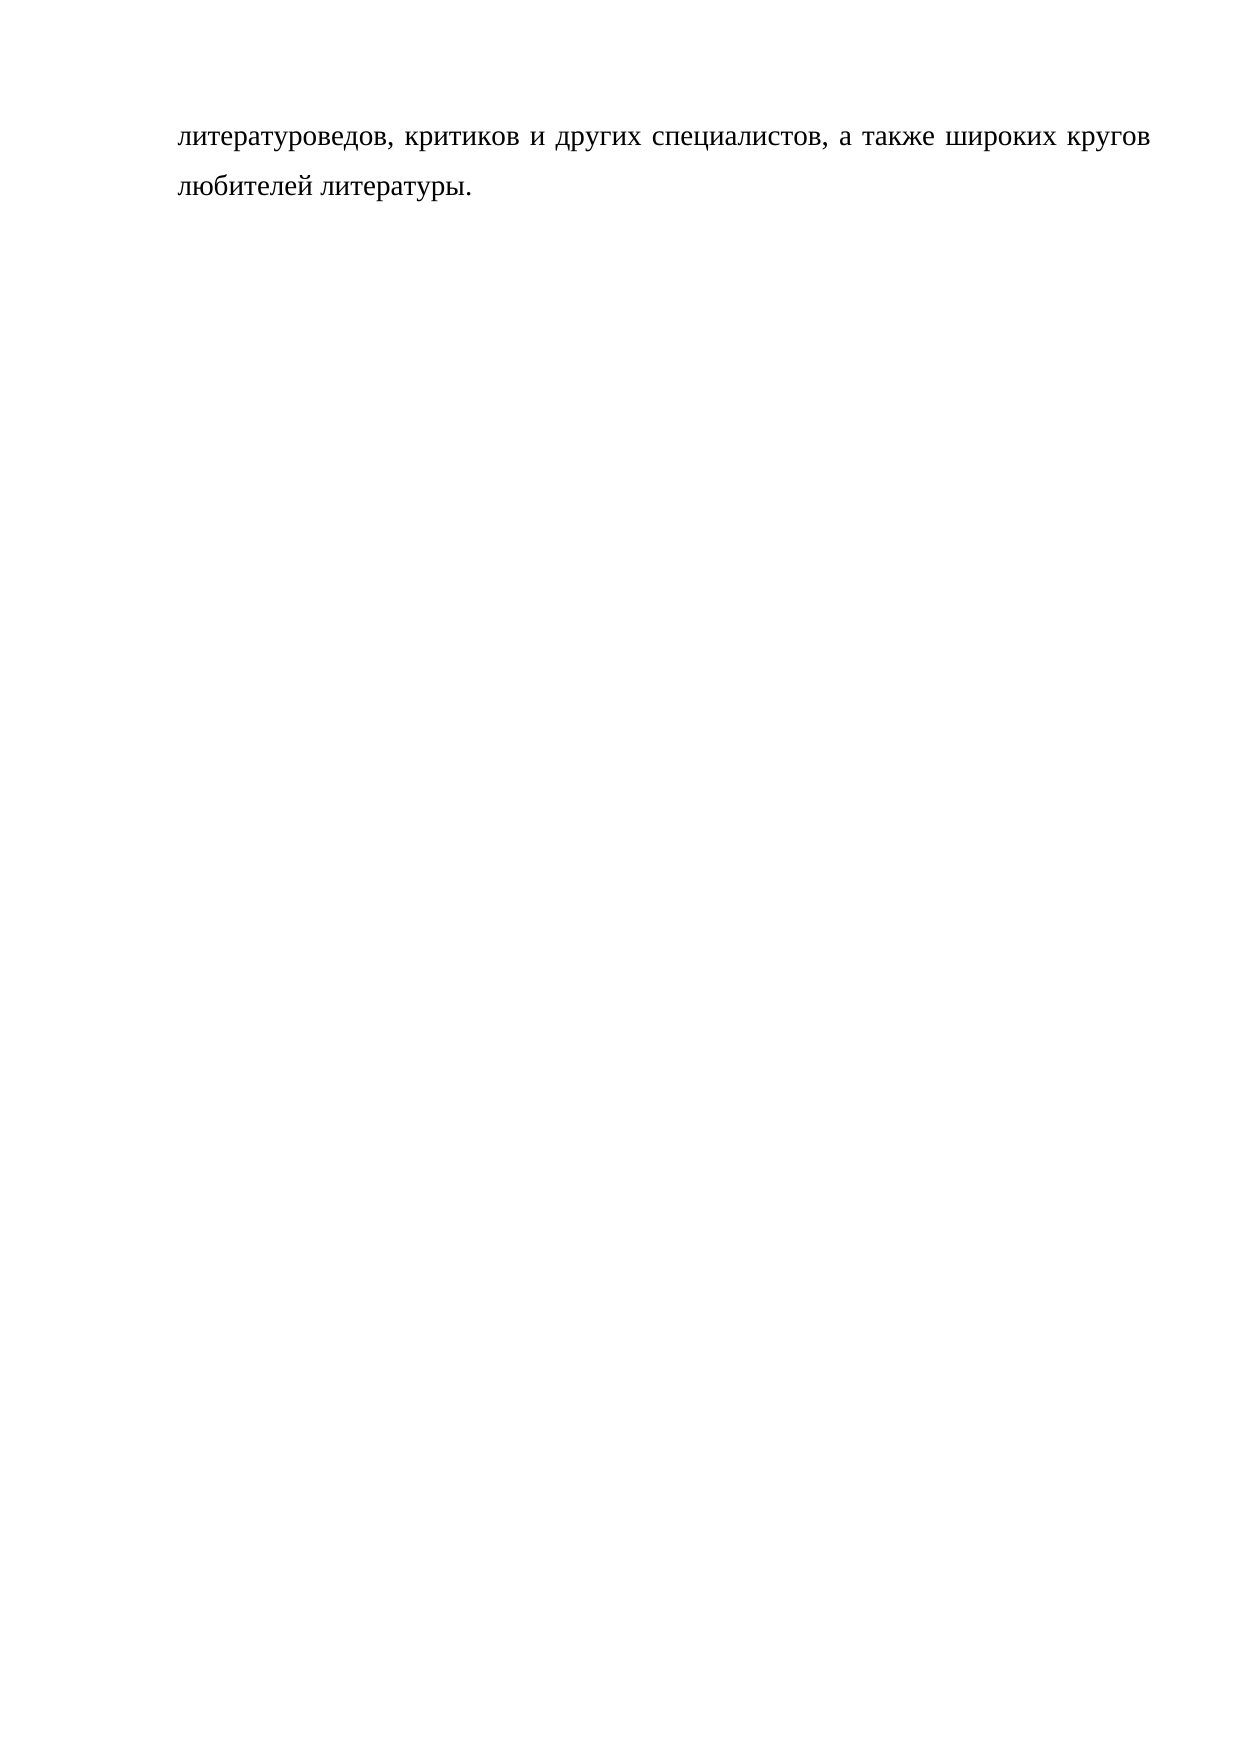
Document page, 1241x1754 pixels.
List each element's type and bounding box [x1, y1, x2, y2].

text [177, 118, 1152, 202]
